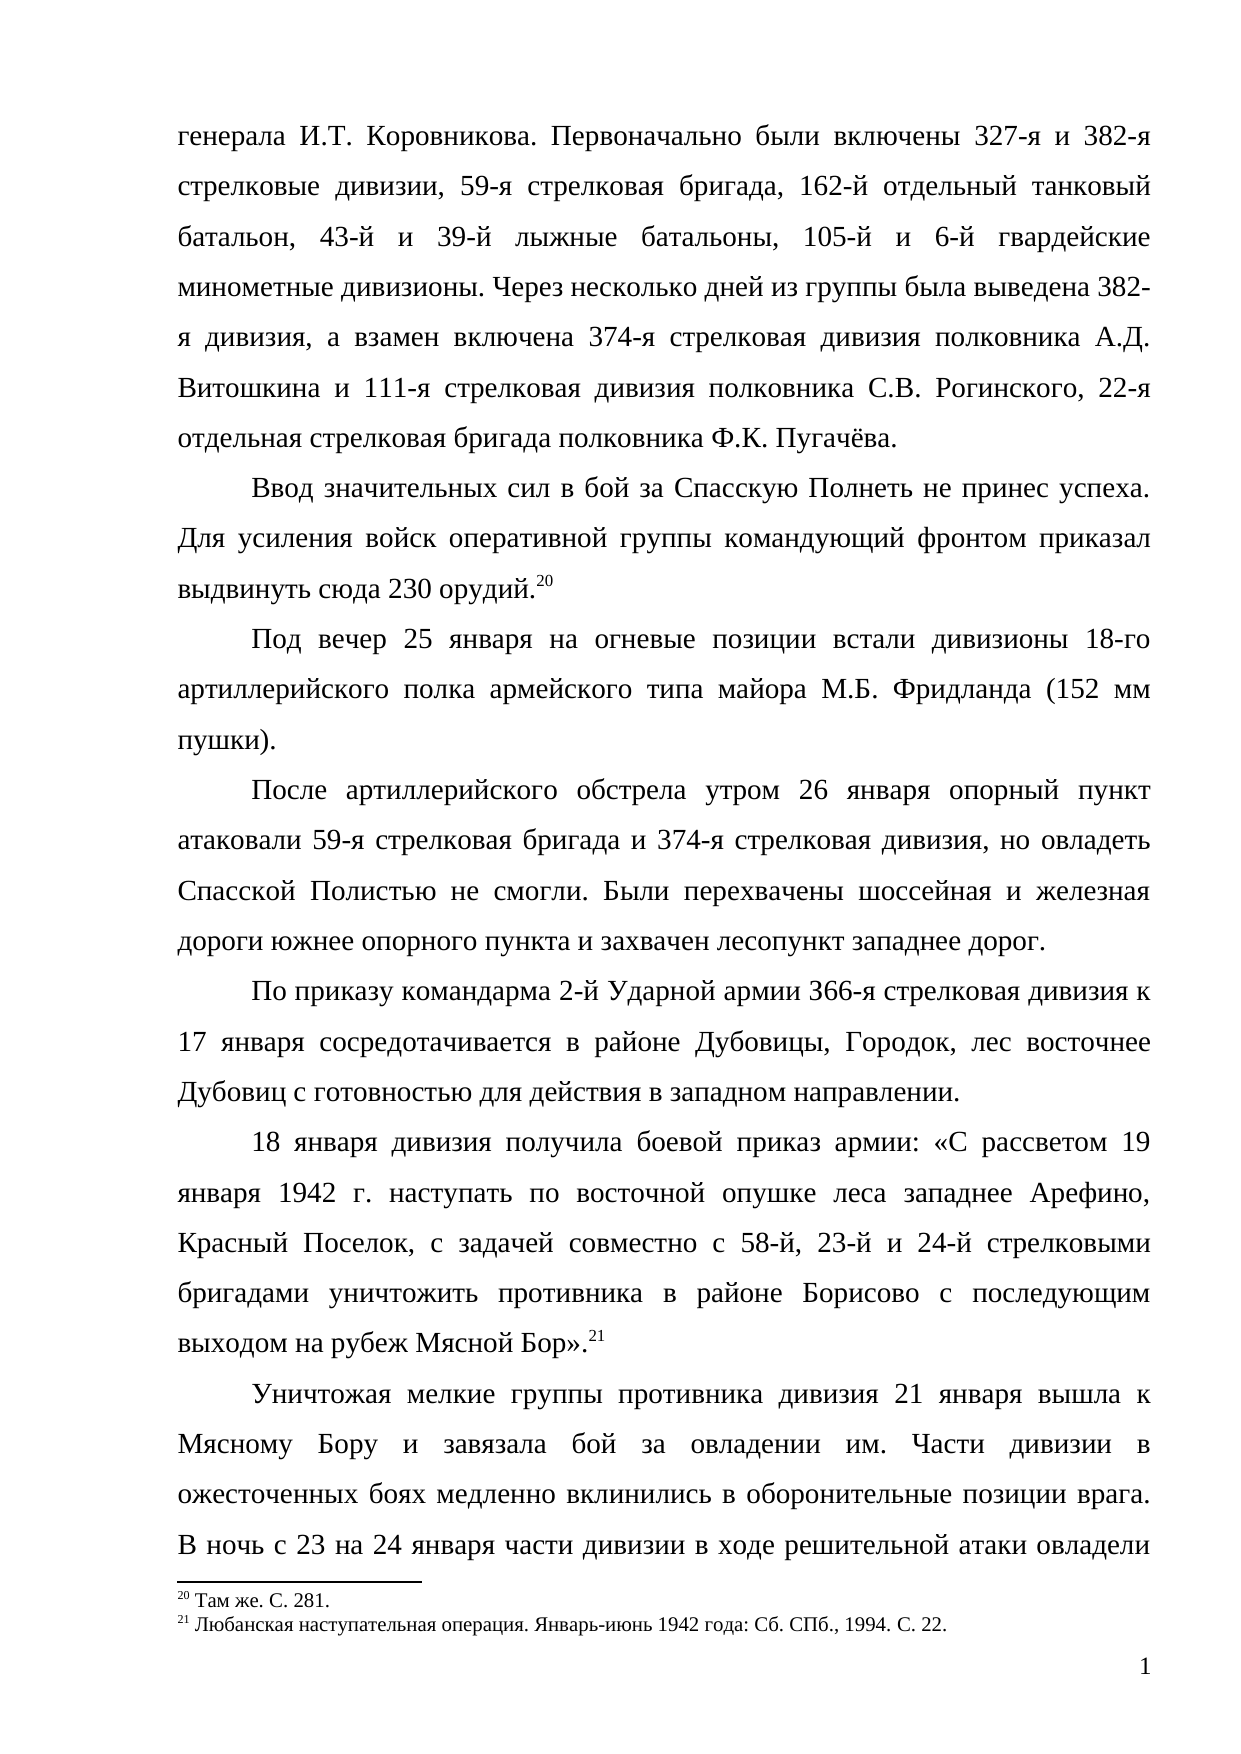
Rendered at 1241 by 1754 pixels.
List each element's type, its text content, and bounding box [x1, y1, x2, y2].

text 18 января дивизия получила боевой приказ армии: «С рассветом 19 января 1942 г. наступать по восточной опушке леса западнее Арефино, Красный Поселок, с задачей совместно с 58-й, 23-й и 24-й стрелковыми бригадами уничтожить противника в районе Борисово с последующим выходом на рубеж Мясной Бор». [177, 1124, 1152, 1359]
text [177, 118, 1152, 453]
text Ввод значительных сил в бой за Спасскую Полнеть не принес успеха. Для усиления войск оперативной группы командующий фронтом приказал выдвинуть сюда 230 орудий. [177, 470, 1152, 604]
text По приказу командарма 2-й Ударной армии З66-я стрелковая дивизия к 17 января сосредотачивается в районе Дубовицы, Городок, лес восточнее Дубовиц с готовностью для действия в западном направлении. [177, 973, 1152, 1108]
text После артиллерийского обстрела утром 26 января опорный пункт атаковали 59-я стрелковая бригада и 374-я стрелковая дивизия, но овладеть Спасской Полистью не смогли. Были перехвачены шоссейная и железная дороги южнее опорного пункта и захвачен лесопункт западнее дорог. [177, 772, 1152, 957]
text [177, 1376, 1152, 1560]
text Под вечер 25 января на огневые позиции встали дивизионы 18-го артиллерийского полка армейского типа майора М.Б. Фридланда (152 мм пушки). [177, 621, 1152, 755]
